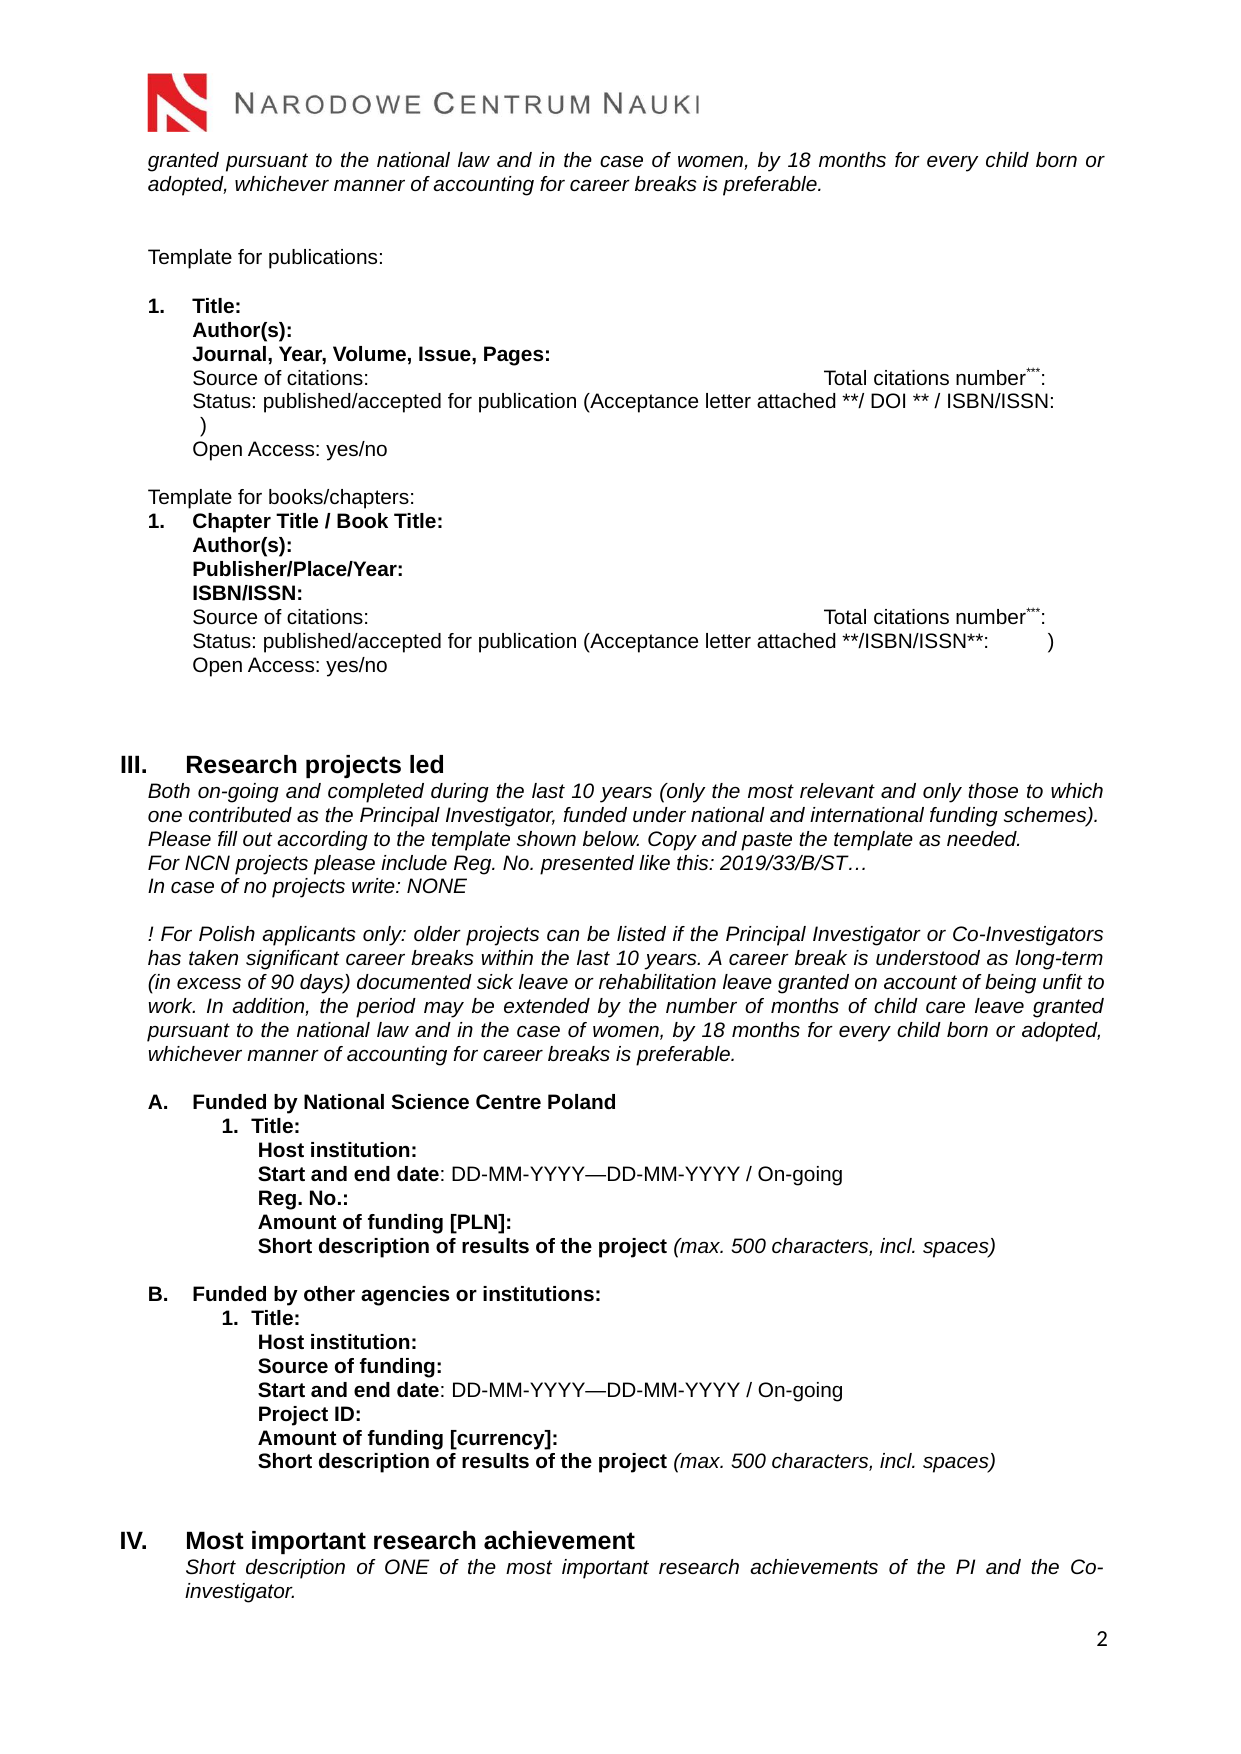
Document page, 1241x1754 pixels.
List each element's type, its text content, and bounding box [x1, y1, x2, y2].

text Open Access: yes/no [148, 653, 1107, 677]
text Short description of results of the project (max. 500 characters, incl. spaces) [258, 1449, 1107, 1473]
text Journal, Year, Volume, Issue, Pages: [148, 341, 1107, 365]
text Short description of results of the project (max. 500 characters, incl. spaces) [258, 1234, 1107, 1258]
text Short description of ONE of the most important research achievements of the PI and the Co-investigator. [185, 1555, 1107, 1603]
text Amount of funding [currency]: [258, 1425, 1107, 1449]
text For NCN projects please include Reg. No. presented like this: 2019/33/B/ST… [148, 850, 1107, 874]
text Host institution: [258, 1329, 1107, 1353]
text ! For Polish applicants only: older projects can be listed if the Principal Investigator or Co-Investigators has taken significant career breaks within the last 10 years. A career break is understood as long-term (in excess of 90 days) documented sick leave or rehabilitation leave granted on account of being unfit to work. In addition, the period may be extended by the number of months of child care leave granted pursuant to the national law and in the case of women, by 18 months for every child born or adopted, whichever manner of accounting for career breaks is preferable. [148, 922, 1107, 1066]
text Reg. No.: [258, 1186, 1107, 1210]
text Status: published/accepted for publication (Acceptance letter attached **/ISBN/ISSN**: ) [148, 629, 1107, 653]
text Author(s): [148, 533, 1107, 557]
text Host institution: [258, 1138, 1107, 1162]
text ISBN/ISSN: [148, 581, 1107, 605]
text Template for books/chapters: [148, 485, 1107, 509]
text Source of funding: [258, 1353, 1107, 1377]
text Amount of funding [PLN]: [258, 1210, 1107, 1234]
text In case of no projects write: NONE [148, 874, 1107, 898]
text Please fill out according to the template shown below. Copy and paste the template as needed. [148, 826, 1107, 850]
list Funded by National Science Centre Poland [148, 1090, 1107, 1114]
text Source of citations: Total citations number***: [148, 605, 1107, 629]
text Source of citations: Total citations number***: [148, 365, 1107, 389]
list Chapter Title / Book Title: [148, 509, 1107, 533]
text Template for publications: [148, 244, 1107, 268]
list Funded by other agencies or institutions: [148, 1282, 1107, 1306]
list Title: [221, 1306, 1107, 1329]
list Title: [221, 1114, 1107, 1138]
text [148, 148, 1107, 196]
text Start and end date: DD-MM-YYYY—DD-MM-YYYY / On-going [258, 1162, 1107, 1186]
text Status: published/accepted for publication (Acceptance letter attached **/ DOI ** / ISBN/ISSN: ) [148, 389, 1107, 437]
text Open Access: yes/no [148, 437, 1107, 461]
picture [147, 73, 699, 132]
text Start and end date: DD-MM-YYYY—DD-MM-YYYY / On-going [258, 1377, 1107, 1401]
text Publisher/Place/Year: [148, 557, 1107, 581]
list Title: [148, 293, 1107, 317]
text Author(s): [148, 317, 1107, 341]
text Project ID: [258, 1401, 1107, 1425]
text Both on-going and completed during the last 10 years (only the most relevant and only those to which one contributed as the Principal Investigator, funded under national and international funding schemes). [148, 778, 1107, 826]
list Most important research achievement [148, 1526, 1107, 1555]
list Research projects led [148, 750, 1107, 778]
